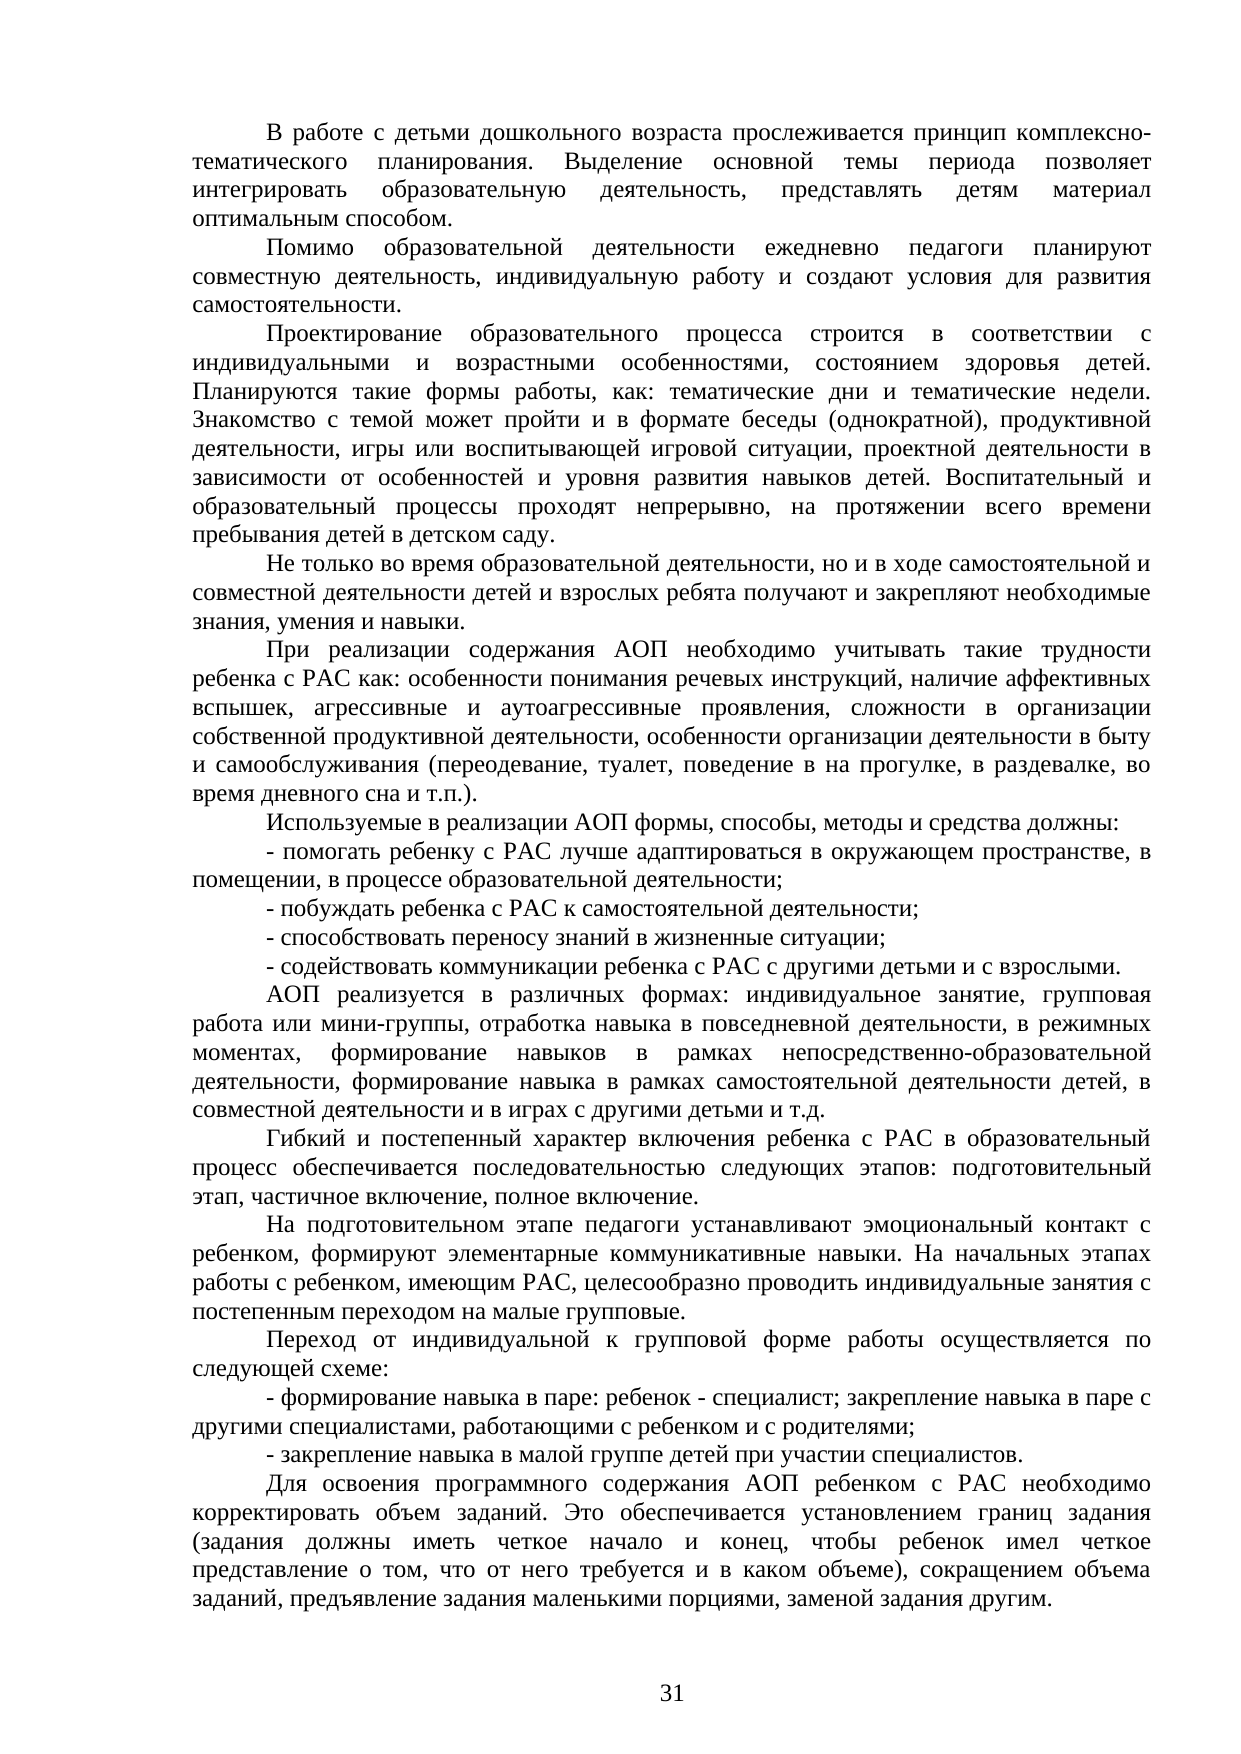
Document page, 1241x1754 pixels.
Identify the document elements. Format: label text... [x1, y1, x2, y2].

text При реализации содержания АОП необходимо учитывать такие трудности ребенка с РАС как: особенности понимания речевых инструкций, наличие аффективных вспышек, агрессивные и аутоагрессивные проявления, сложности в организации собственной продуктивной деятельности, особенности организации деятельности в быту и самообслуживания (переодевание, туалет, поведение в на прогулке, в раздевалке, во время дневного сна и т.п.). [192, 634, 1152, 807]
text Помимо образовательной деятельности ежедневно педагоги планируют совместную деятельность, индивидуальную работу и создают условия для развития самостоятельности. [192, 232, 1152, 318]
text - побуждать ребенка с РАС к самостоятельной деятельности; [192, 893, 1152, 922]
text Переход от индивидуальной к групповой форме работы осуществляется по следующей схеме: [192, 1324, 1152, 1382]
text - способствовать переносу знаний в жизненные ситуации; [192, 922, 1152, 951]
text Для освоения программного содержания АОП ребенком с РАС необходимо корректировать объем заданий. Это обеспечивается установлением границ задания (задания должны иметь четкое начало и конец, чтобы ребенок имел четкое представление о том, что от него требуется и в каком объеме), сокращением объема заданий, предъявление задания маленькими порциями, заменой задания другим. [192, 1468, 1152, 1612]
text АОП реализуется в различных формах: индивидуальное занятие, групповая работа или мини-группы, отработка навыка в повседневной деятельности, в режимных моментах, формирование навыков в рамках непосредственно-образовательной деятельности, формирование навыка в рамках самостоятельной деятельности детей, в совместной деятельности и в играх с другими детьми и т.д. [192, 979, 1152, 1123]
text - помогать ребенку с РАС лучше адаптироваться в окружающем пространстве, в помещении, в процессе образовательной деятельности; [192, 836, 1152, 893]
text - содействовать коммуникации ребенка с РАС с другими детьми и с взрослыми. [192, 951, 1152, 979]
text На подготовительном этапе педагоги устанавливают эмоциональный контакт с ребенком, формируют элементарные коммуникативные навыки. На начальных этапах работы с ребенком, имеющим РАС, целесообразно проводить индивидуальные занятия с постепенным переходом на малые групповые. [192, 1209, 1152, 1324]
text - формирование навыка в паре: ребенок - специалист; закрепление навыка в паре с другими специалистами, работающими с ребенком и с родителями; [192, 1382, 1152, 1439]
text Гибкий и постепенный характер включения ребенка с РАС в образовательный процесс обеспечивается последовательностью следующих этапов: подготовительный этап, частичное включение, полное включение. [192, 1123, 1152, 1209]
text В работе с детьми дошкольного возраста прослеживается принцип комплексно-тематического планирования. Выделение основной темы периода позволяет интегрировать образовательную деятельность, представлять детям материал оптимальным способом. [192, 117, 1152, 232]
text Не только во время образовательной деятельности, но и в ходе самостоятельной и совместной деятельности детей и взрослых ребята получают и закрепляют необходимые знания, умения и навыки. [192, 548, 1152, 634]
text - закрепление навыка в малой группе детей при участии специалистов. [192, 1439, 1152, 1468]
text Проектирование образовательного процесса строится в соответствии с индивидуальными и возрастными особенностями, состоянием здоровья детей. Планируются такие формы работы, как: тематические дни и тематические недели. Знакомство с темой может пройти и в формате беседы (однократной), продуктивной деятельности, игры или воспитывающей игровой ситуации, проектной деятельности в зависимости от особенностей и уровня развития навыков детей. Воспитательный и образовательный процессы проходят непрерывно, на протяжении всего времени пребывания детей в детском саду. [192, 318, 1152, 548]
text Используемые в реализации АОП формы, способы, методы и средства должны: [192, 807, 1152, 836]
